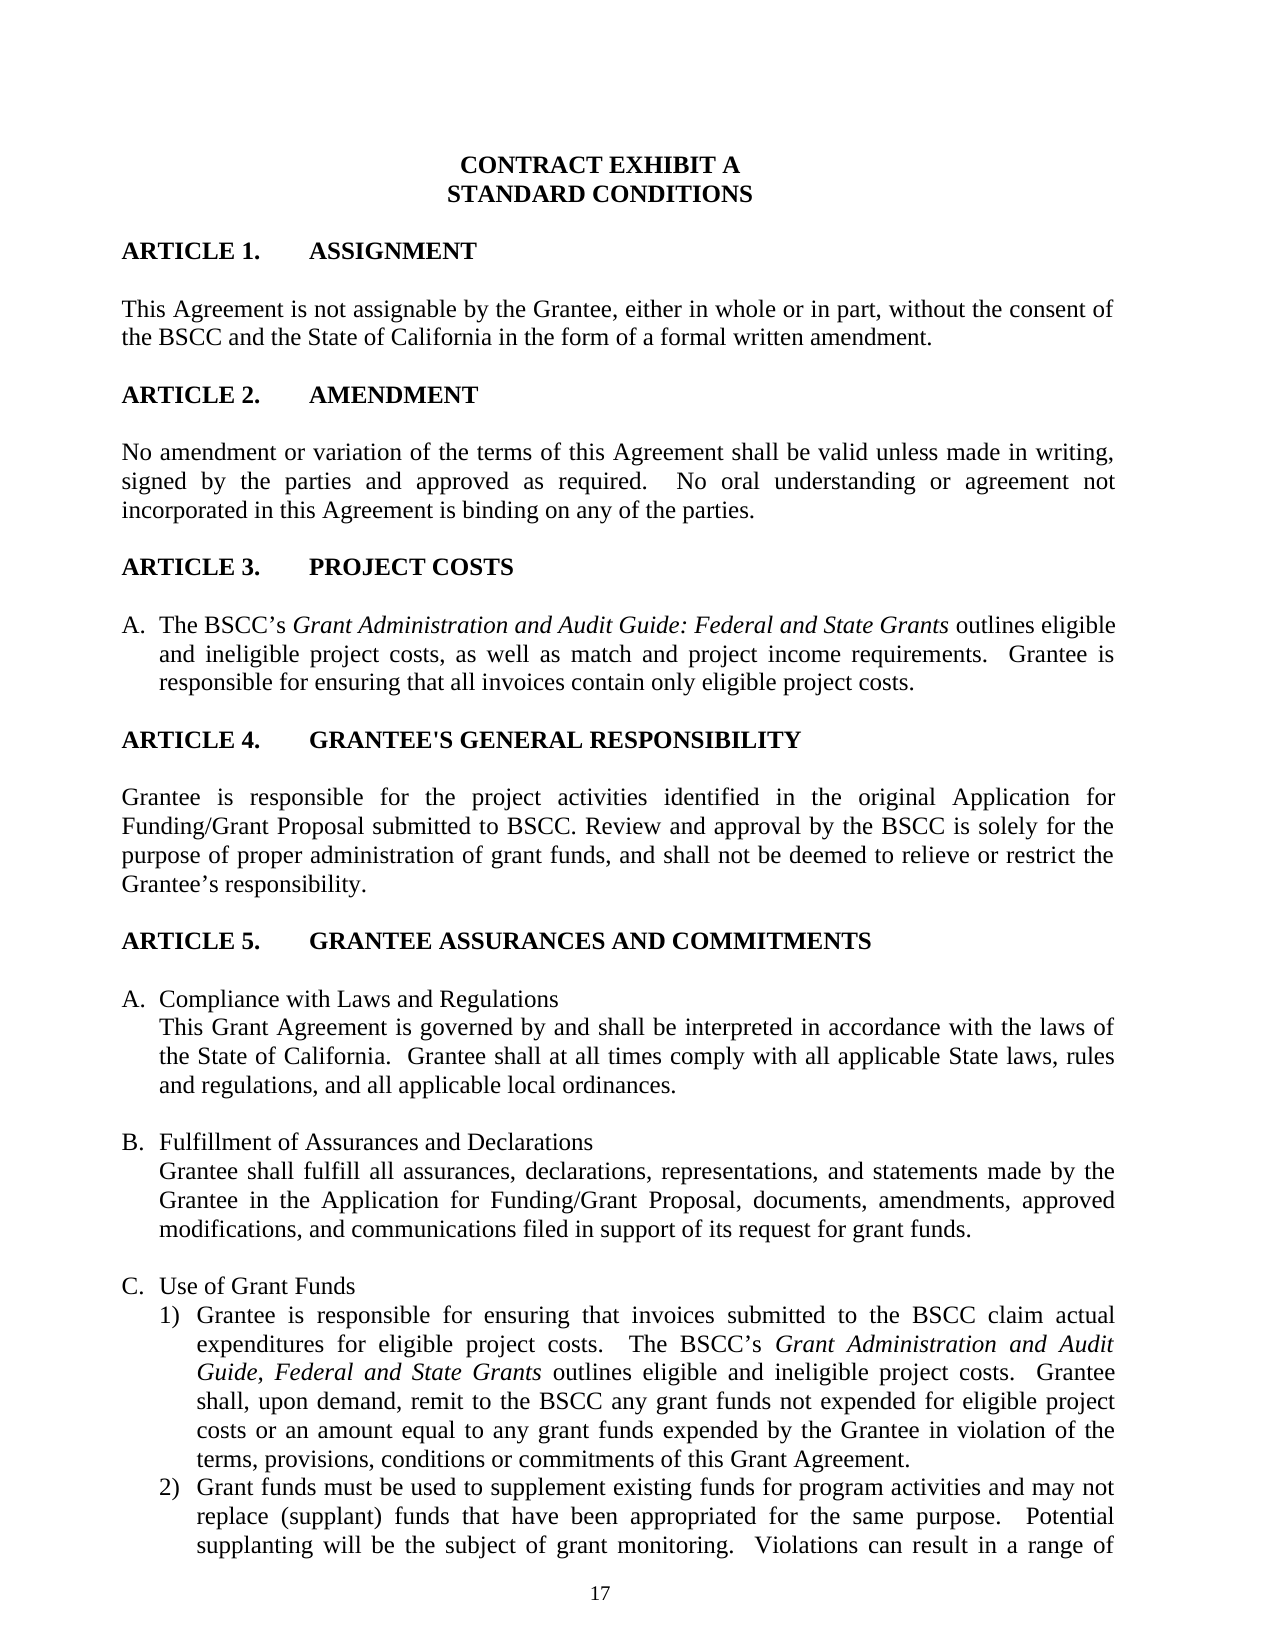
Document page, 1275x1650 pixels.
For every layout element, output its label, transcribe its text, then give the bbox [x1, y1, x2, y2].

text ARTICLE 2. AMENDMENT [121, 380, 1116, 409]
list Use of Grant Funds [121, 1271, 1116, 1300]
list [159, 1472, 1116, 1559]
text Grantee is responsible for the project activities identified in the original Application for Funding/Grant Proposal submitted to BSCC. Review and approval by the BSCC is solely for the purpose of proper administration of grant funds, and shall not be deemed to relieve or restrict the Grantee’s responsibility. [121, 782, 1116, 897]
text This Grant Agreement is governed by and shall be interpreted in accordance with the laws of the State of California. Grantee shall at all times comply with all applicable State laws, rules and regulations, and all applicable local ordinances. [159, 1012, 1116, 1099]
text ARTICLE 3. PROJECT COSTS [121, 552, 1116, 581]
text ARTICLE 4. GRANTEE'S GENERAL RESPONSIBILITY [121, 725, 1116, 754]
text No amendment or variation of the terms of this Agreement shall be valid unless made in writing, signed by the parties and approved as required. No oral understanding or agreement not incorporated in this Agreement is binding on any of the parties. [121, 437, 1116, 524]
text CONTRACT EXHIBIT A [84, 150, 1116, 179]
text This Agreement is not assignable by the Grantee, either in whole or in part, without the consent of the BSCC and the State of California in the form of a formal written amendment. [121, 294, 1116, 351]
list Fulfillment of Assurances and Declarations [121, 1127, 1116, 1156]
list Compliance with Laws and Regulations [121, 984, 1116, 1012]
text ARTICLE 5. GRANTEE ASSURANCES AND COMMITMENTS [121, 926, 1116, 955]
list Grantee is responsible for ensuring that invoices submitted to the BSCC claim actual expenditures for eligible project costs. The BSCC’s Grant Administration and Audit Guide, Federal and State Grants outlines eligible and ineligible project costs. Grantee shall, upon demand, remit to the BSCC any grant funds not expended for eligible project costs or an amount equal to any grant funds expended by the Grantee in violation of the terms, provisions, conditions or commitments of this Grant Agreement. [159, 1300, 1116, 1472]
list The BSCC’s Grant Administration and Audit Guide: Federal and State Grants outlines eligible and ineligible project costs, as well as match and project income requirements. Grantee is responsible for ensuring that all invoices contain only eligible project costs. [121, 610, 1116, 696]
text Grantee shall fulfill all assurances, declarations, representations, and statements made by the Grantee in the Application for Funding/Grant Proposal, documents, amendments, approved modifications, and communications filed in support of its request for grant funds. [159, 1156, 1116, 1242]
text STANDARD CONDITIONS [84, 179, 1116, 207]
text ARTICLE 1. ASSIGNMENT [121, 236, 1116, 265]
